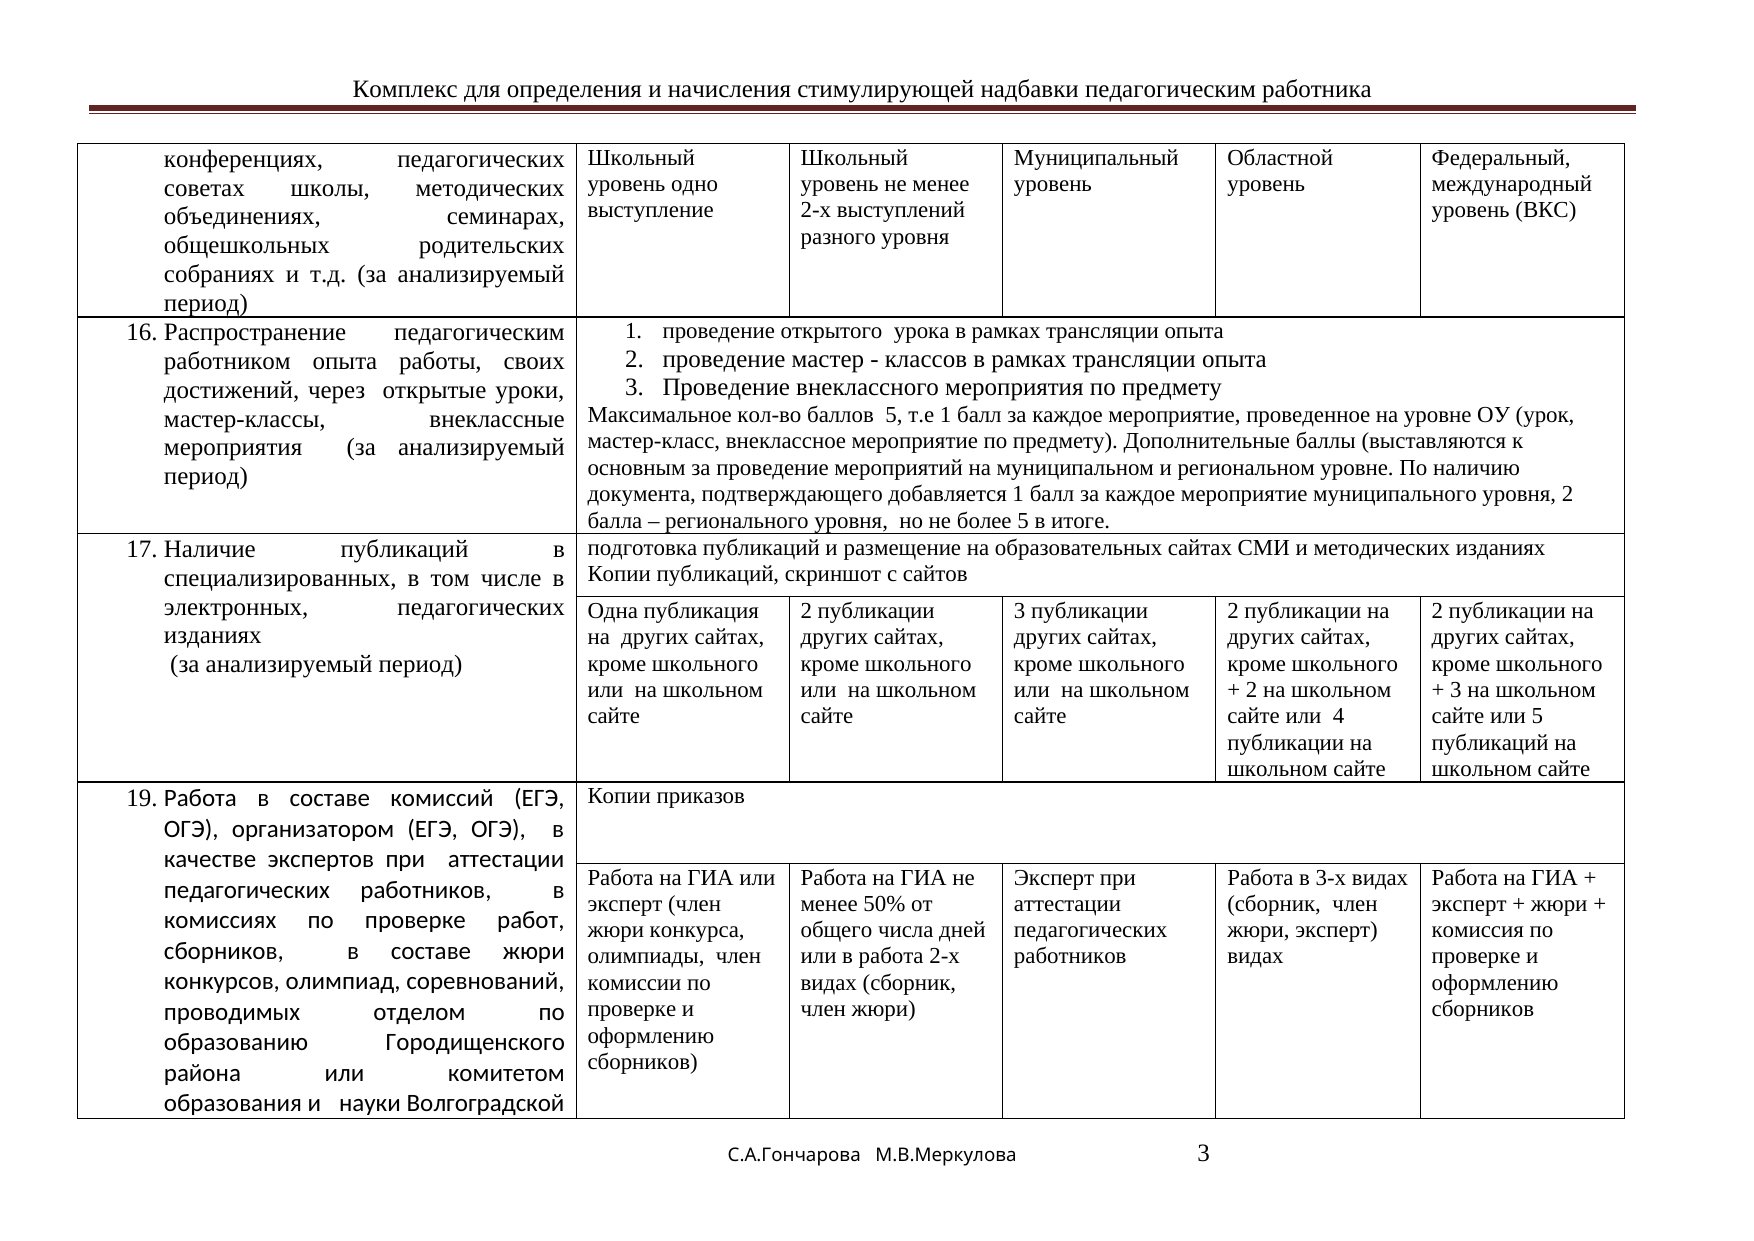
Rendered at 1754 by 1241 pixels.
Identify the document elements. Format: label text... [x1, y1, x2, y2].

table_cell Муниципальный уровень [1003, 144, 1215, 316]
table_cell Школьный уровень не менее 2-х выступлений разного уровня [790, 144, 1002, 316]
table_cell 3 публикации других сайтах, кроме школьного или на школьном сайте [1003, 597, 1215, 781]
table_cell Одна публикация на других сайтах, кроме школьного или на школьном сайте [577, 597, 789, 781]
table_cell проведение открытого урока в рамках трансляции опыта проведение мастер - классов в рамках трансляции опыта Проведение внеклассного мероприятия по предмету Максимальное кол-во баллов 5, т.е 1 балл за каждое мероприятие, проведенное на уровне ОУ (урок, мастер-класс, внеклассное мероприятие по предмету). Дополнительные баллы (выставляются к основным за проведение мероприятий на муниципальном и региональном уровне. По наличию документа, подтверждающего добавляется 1 балл за каждое мероприятие муниципального уровня, 2 балла – регионального уровня, но не более 5 в итоге. [577, 318, 1624, 533]
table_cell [1003, 864, 1215, 1118]
table_cell подготовка публикаций и размещение на образовательных сайтах СМИ и методических изданиях Копии публикаций, скриншот с сайтов [577, 534, 1624, 596]
table_cell 2 публикации на других сайтах, кроме школьного + 2 на школьном сайте или 4 публикации на школьном сайте [1216, 597, 1420, 781]
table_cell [1216, 864, 1420, 1118]
table_cell Работа в составе комиссий (ЕГЭ, ОГЭ), организатором (ЕГЭ, ОГЭ), в качестве экспертов при аттестации педагогических работников, в комиссиях по проверке работ, сборников, в составе жюри конкурсов, олимпиад, соревнований, проводимых отделом по образованию Городищенского района или комитетом образования и науки Волгоградской области [78, 783, 576, 1118]
table_cell Копии приказов [577, 783, 1624, 862]
table_cell Распространение педагогическим работником опыта работы, своих достижений, через открытые уроки, мастер-классы, внеклассные мероприятия (за анализируемый период) [78, 318, 576, 533]
table_cell Наличие публикаций в специализированных, в том числе в электронных, педагогических изданиях (за анализируемый период) [78, 534, 576, 781]
table_cell 2 публикации других сайтах, кроме школьного или на школьном сайте [790, 597, 1002, 781]
table_cell Федеральный, международный уровень (ВКС) [1421, 144, 1624, 316]
table_cell Школьный уровень одно выступление [577, 144, 789, 316]
table_cell 2 публикации на других сайтах, кроме школьного + 3 на школьном сайте или 5 публикаций на школьном сайте [1421, 597, 1624, 781]
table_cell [78, 144, 576, 316]
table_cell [1421, 864, 1624, 1118]
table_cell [790, 864, 1002, 1118]
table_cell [577, 864, 789, 1118]
table_cell Областной уровень [1216, 144, 1420, 316]
